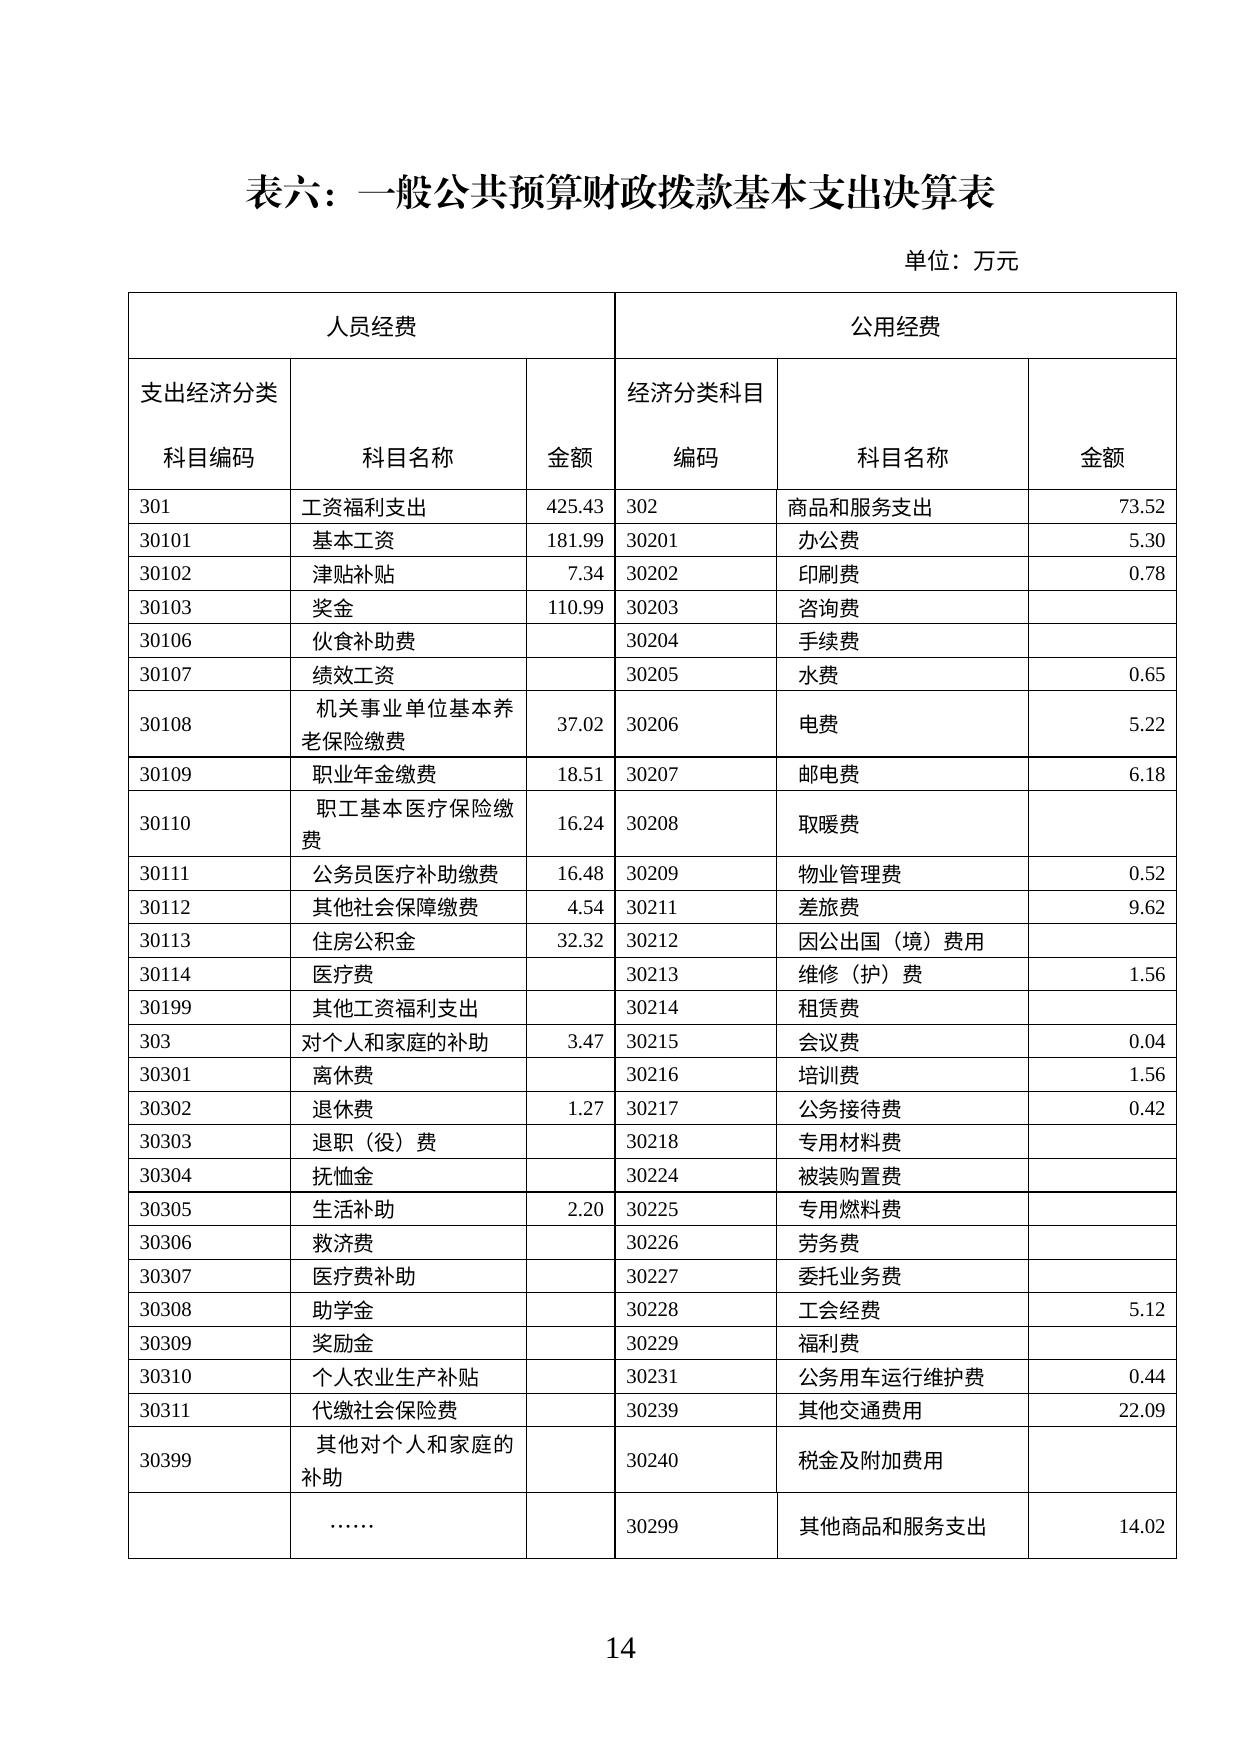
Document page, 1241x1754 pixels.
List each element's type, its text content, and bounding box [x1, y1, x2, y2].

table_cell 7.34 [527, 557, 614, 590]
table_cell 30231 [616, 1360, 776, 1393]
table_cell 30213 [616, 958, 776, 990]
table_cell 0.44 [1029, 1360, 1176, 1393]
table_cell [527, 624, 614, 657]
table_cell 30111 [129, 857, 290, 889]
table_cell 奖励金 [291, 1327, 526, 1359]
table_cell 0.78 [1029, 557, 1176, 590]
table_cell 30224 [616, 1159, 776, 1191]
table_cell 工资福利支出 [291, 490, 526, 523]
table_cell 30306 [129, 1226, 290, 1258]
table_cell 生活补助 [291, 1193, 526, 1225]
table_cell 邮电费 [777, 758, 1028, 790]
table_cell [1029, 1327, 1176, 1359]
table_cell [527, 1493, 614, 1558]
table_cell 30108 [129, 691, 290, 756]
table_cell 18.51 [527, 758, 614, 790]
table_cell 医疗费补助 [291, 1260, 526, 1292]
table_cell [1029, 1159, 1176, 1191]
table_cell [527, 1394, 614, 1426]
table_cell 水费 [777, 658, 1028, 690]
table_cell [1029, 624, 1176, 657]
table_cell 其他社会保障缴费 [291, 891, 526, 923]
table_cell 代缴社会保险费 [291, 1394, 526, 1426]
table_cell 22.09 [1029, 1394, 1176, 1426]
table_cell 金额 [527, 359, 614, 489]
table_cell [527, 991, 614, 1024]
text 表六：一般公共预算财政拨款基本支出决算表 [187, 162, 1053, 227]
table_cell 2.20 [527, 1193, 614, 1225]
table_cell 劳务费 [777, 1226, 1028, 1258]
table_cell 5.12 [1029, 1293, 1176, 1326]
table_cell 30217 [616, 1092, 776, 1124]
table_cell 公务接待费 [777, 1092, 1028, 1124]
table_cell 专用材料费 [777, 1125, 1028, 1158]
table_cell 助学金 [291, 1293, 526, 1326]
table_cell 1.56 [1029, 1058, 1176, 1091]
table_cell 30109 [129, 758, 290, 790]
table_cell [1029, 1260, 1176, 1292]
table_cell 30203 [616, 591, 776, 623]
table_cell 30102 [129, 557, 290, 590]
table_cell 福利费 [777, 1327, 1028, 1359]
table_cell [1029, 591, 1176, 623]
table_cell 职业年金缴费 [291, 758, 526, 790]
table_cell 绩效工资 [291, 658, 526, 690]
table_cell 被装购置费 [777, 1159, 1028, 1191]
table_cell 培训费 [777, 1058, 1028, 1091]
table_cell 基本工资 [291, 524, 526, 556]
table_cell 差旅费 [777, 891, 1028, 923]
table_cell 医疗费 [291, 958, 526, 990]
table_cell 1.56 [1029, 958, 1176, 990]
table_header 人员经费 [129, 293, 614, 358]
table_cell [527, 1260, 614, 1292]
table_cell [527, 1427, 614, 1492]
table_cell 302 [616, 490, 776, 523]
table_cell 3.47 [527, 1025, 614, 1057]
table_cell 30101 [129, 524, 290, 556]
table_cell 手续费 [777, 624, 1028, 657]
table_cell 公务员医疗补助缴费 [291, 857, 526, 889]
table_cell 5.30 [1029, 524, 1176, 556]
table_cell 咨询费 [777, 591, 1028, 623]
table_cell 30206 [616, 691, 776, 756]
table_cell 30311 [129, 1394, 290, 1426]
table_cell 商品和服务支出 [777, 490, 1028, 523]
table_cell 租赁费 [777, 991, 1028, 1024]
table_cell 会议费 [777, 1025, 1028, 1057]
table_cell 0.04 [1029, 1025, 1176, 1057]
table_cell 电费 [777, 691, 1028, 756]
table_cell 14.02 [1029, 1493, 1176, 1558]
table_cell 16.48 [527, 857, 614, 889]
table_cell 其他工资福利支出 [291, 991, 526, 1024]
table_cell [1029, 1226, 1176, 1258]
table_cell [527, 1058, 614, 1091]
text 单位：万元 [187, 227, 1019, 292]
table_cell 30304 [129, 1159, 290, 1191]
table_cell 9.62 [1029, 891, 1176, 923]
table_cell 4.54 [527, 891, 614, 923]
table_cell 30305 [129, 1193, 290, 1225]
table_cell [1029, 924, 1176, 957]
table_cell 伙食补助费 [291, 624, 526, 657]
table_cell 住房公积金 [291, 924, 526, 957]
table_cell 科目名称 [778, 359, 1028, 489]
table_cell [527, 1360, 614, 1393]
table_cell 抚恤金 [291, 1159, 526, 1191]
table_cell 维修（护）费 [777, 958, 1028, 990]
table_cell 委托业务费 [777, 1260, 1028, 1292]
table_cell 税金及附加费用 [777, 1427, 1028, 1492]
table_cell 425.43 [527, 490, 614, 523]
table_cell 30239 [616, 1394, 776, 1426]
table_cell 30205 [616, 658, 776, 690]
table_cell 30107 [129, 658, 290, 690]
table_cell 公务用车运行维护费 [777, 1360, 1028, 1393]
table_cell 30199 [129, 991, 290, 1024]
table_cell 5.22 [1029, 691, 1176, 756]
table_cell …… [291, 1493, 526, 1558]
table_cell [1029, 1427, 1176, 1492]
table_cell 机关事业单位基本养老保险缴费 [291, 691, 526, 756]
table_cell 30103 [129, 591, 290, 623]
table_cell 办公费 [777, 524, 1028, 556]
table_cell 30110 [129, 791, 290, 856]
table_cell 30228 [616, 1293, 776, 1326]
table_cell 37.02 [527, 691, 614, 756]
table_cell 30113 [129, 924, 290, 957]
table_cell [527, 958, 614, 990]
table_cell 30112 [129, 891, 290, 923]
table_cell 301 [129, 490, 290, 523]
table_cell [1029, 991, 1176, 1024]
table_cell 30308 [129, 1293, 290, 1326]
table_cell 支出经济分类科目编码 [129, 359, 290, 489]
table_cell 专用燃料费 [777, 1193, 1028, 1225]
table_cell 32.32 [527, 924, 614, 957]
table_cell 30201 [616, 524, 776, 556]
table_cell 30309 [129, 1327, 290, 1359]
table_cell 30303 [129, 1125, 290, 1158]
table_header 公用经费 [616, 293, 1176, 358]
table_cell 其他商品和服务支出 [778, 1493, 1028, 1558]
table_cell 6.18 [1029, 758, 1176, 790]
table_cell 退职（役）费 [291, 1125, 526, 1158]
table_cell 16.24 [527, 791, 614, 856]
table_cell 奖金 [291, 591, 526, 623]
table_cell [527, 1125, 614, 1158]
table_cell 30240 [616, 1427, 776, 1492]
table_cell 30307 [129, 1260, 290, 1292]
table_cell 津贴补贴 [291, 557, 526, 590]
table_cell 0.65 [1029, 658, 1176, 690]
table_cell 30227 [616, 1260, 776, 1292]
table_cell 个人农业生产补贴 [291, 1360, 526, 1393]
table_cell [527, 1226, 614, 1258]
table_cell 救济费 [291, 1226, 526, 1258]
table_cell 30226 [616, 1226, 776, 1258]
table_cell 金额 [1029, 359, 1176, 489]
table_cell 30106 [129, 624, 290, 657]
table_cell 30299 [616, 1493, 777, 1558]
table_cell 离休费 [291, 1058, 526, 1091]
table_cell 30216 [616, 1058, 776, 1091]
table_cell 30301 [129, 1058, 290, 1091]
table_cell 1.27 [527, 1092, 614, 1124]
table_cell [527, 1159, 614, 1191]
table_cell [527, 658, 614, 690]
table_cell 工会经费 [777, 1293, 1028, 1326]
table_cell [1029, 1125, 1176, 1158]
table_cell 30229 [616, 1327, 776, 1359]
table_cell 30310 [129, 1360, 290, 1393]
table_cell 303 [129, 1025, 290, 1057]
table_cell 其他交通费用 [777, 1394, 1028, 1426]
table_cell 30302 [129, 1092, 290, 1124]
table_cell 30209 [616, 857, 776, 889]
table_cell [1029, 1193, 1176, 1225]
table_cell 物业管理费 [777, 857, 1028, 889]
table_cell 0.42 [1029, 1092, 1176, 1124]
table_cell 对个人和家庭的补助 [291, 1025, 526, 1057]
table_cell 30208 [616, 791, 776, 856]
table_cell 职工基本医疗保险缴费 [291, 791, 526, 856]
table_cell 科目名称 [291, 359, 526, 489]
table_cell 30399 [129, 1427, 290, 1492]
table_cell [527, 1327, 614, 1359]
table_cell 30207 [616, 758, 776, 790]
table_cell 经济分类科目编码 [616, 359, 777, 489]
table_cell 73.52 [1029, 490, 1176, 523]
table_cell 30202 [616, 557, 776, 590]
table_cell 因公出国（境）费用 [777, 924, 1028, 957]
table_cell 30215 [616, 1025, 776, 1057]
table_cell 30212 [616, 924, 776, 957]
table_cell [527, 1293, 614, 1326]
table_cell 0.52 [1029, 857, 1176, 889]
table_cell 30218 [616, 1125, 776, 1158]
table_cell 30211 [616, 891, 776, 923]
table_cell 110.99 [527, 591, 614, 623]
table_cell 181.99 [527, 524, 614, 556]
table_cell 取暖费 [777, 791, 1028, 856]
table_cell 印刷费 [777, 557, 1028, 590]
table_cell 30214 [616, 991, 776, 1024]
table_cell 30225 [616, 1193, 776, 1225]
table_cell 退休费 [291, 1092, 526, 1124]
table_cell [1029, 791, 1176, 856]
table_cell [129, 1493, 290, 1558]
table_cell 其他对个人和家庭的补助 [291, 1427, 526, 1492]
table_cell 30204 [616, 624, 776, 657]
table_cell 30114 [129, 958, 290, 990]
